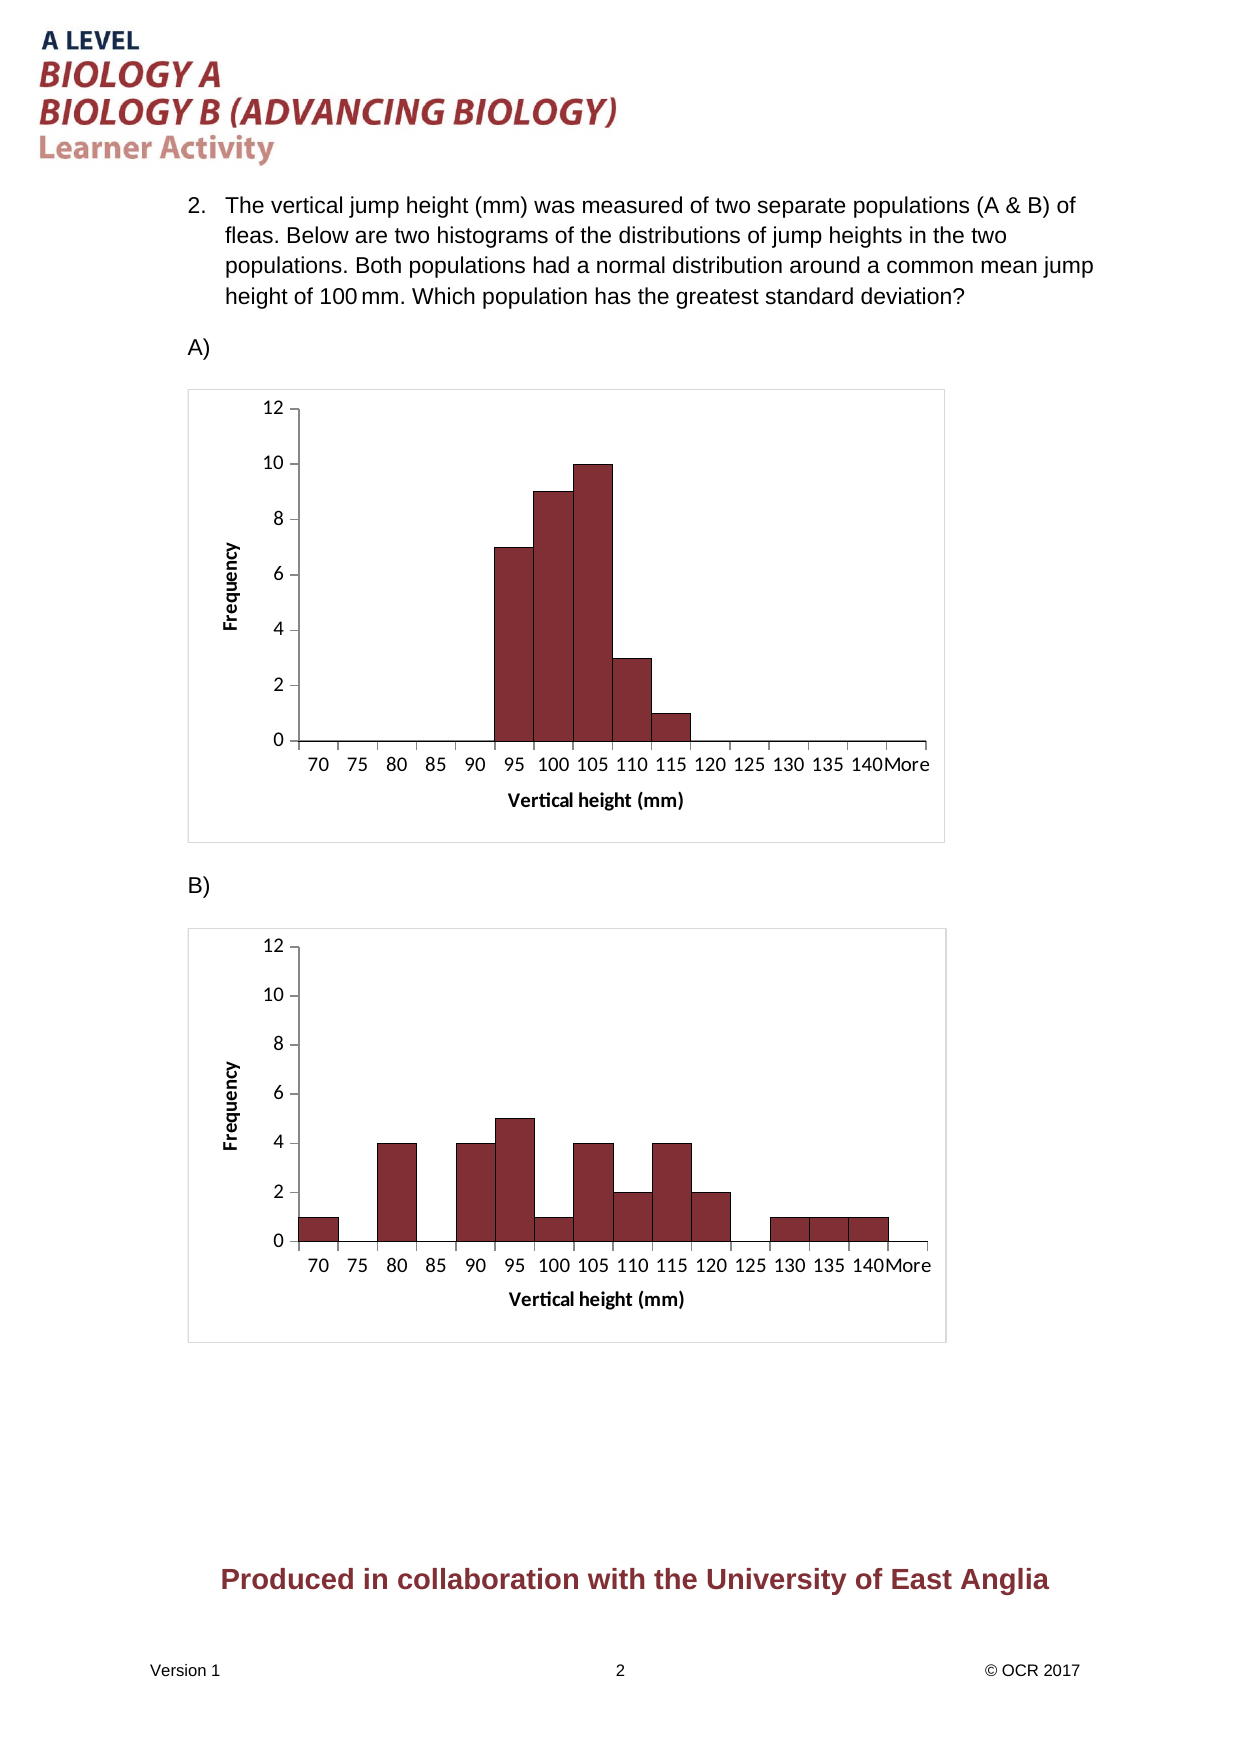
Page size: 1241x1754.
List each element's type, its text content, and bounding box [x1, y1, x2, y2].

text B) [187, 872, 1137, 899]
picture [1, 3, 1236, 179]
text A) [187, 334, 1137, 360]
list The vertical jump height (mm) was measured of two separate populations (A & B) of fleas. Below are two histograms of the distributions of jump heights in the two populations. Both populations had a normal distribution around a common mean jump height of 100 mm. Which population has the greatest standard deviation? [187, 192, 1137, 309]
